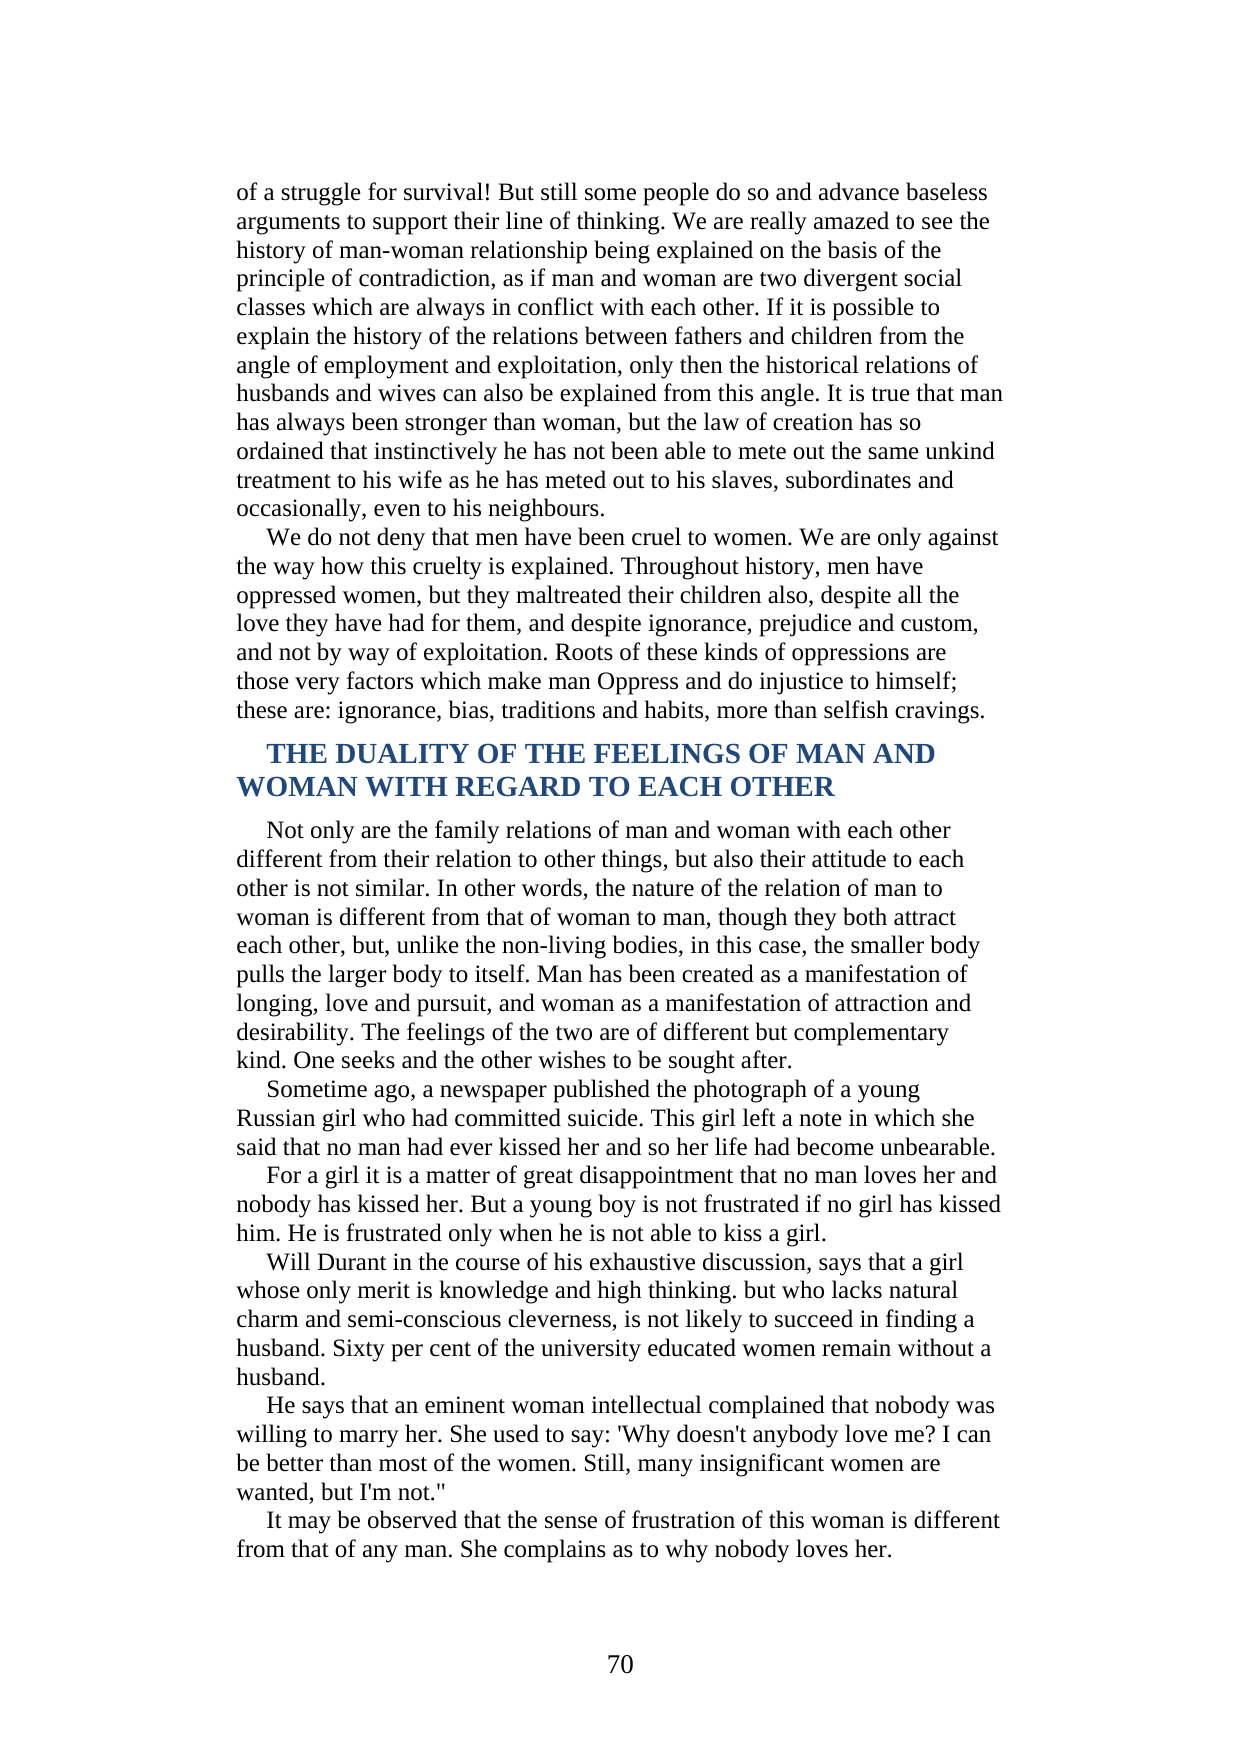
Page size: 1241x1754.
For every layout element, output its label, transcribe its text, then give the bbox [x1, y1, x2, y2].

text Not only are the family relations of man and woman with each other different from their relation to other things, but also their attitude to each other is not similar. In other words, the nature of the relation of man to woman is different from that of woman to man, though they both attract each other, but, unlike the non-living bodies, in this case, the smaller body pulls the larger body to itself. Man has been created as a manifestation of longing, love and pursuit, and woman as a manifestation of attraction and desirability. The feelings of the two are of different but complementary kind. One seeks and the other wishes to be sought after. [236, 816, 1004, 1074]
text Sometime ago, a newspaper published the photograph of a young Russian girl who had committed suicide. This girl left a note in which she said that no man had ever kissed her and so her life had become unbearable. [236, 1074, 1004, 1161]
subtitle THE DUALITY OF THE FEELINGS OF MAN AND WOMAN WITH REGARD TO EACH OTHER [236, 736, 1004, 803]
text For a girl it is a matter of great disappointment that no man loves her and nobody has kissed her. But a young boy is not frustrated if no girl has kissed him. He is frustrated only when he is not able to kiss a girl. [236, 1161, 1004, 1247]
text It may be observed that the sense of frustration of this woman is different from that of any man. She complains as to why nobody loves her. [236, 1506, 1004, 1563]
text Will Durant in the course of his exhaustive discussion, says that a girl whose only merit is knowledge and high thinking. but who lacks natural charm and semi-conscious cleverness, is not likely to succeed in finding a husband. Sixty per cent of the university educated women remain without a husband. [236, 1247, 1004, 1391]
text He says that an eminent woman intellectual complained that nobody was willing to marry her. She used to say: 'Why doesn't anybody love me? I can be better than most of the women. Still, many insignificant women are wanted, but I'm not." [236, 1391, 1004, 1506]
text We do not deny that men have been cruel to women. We are only against the way how this cruelty is explained. Throughout history, men have oppressed women, but they maltreated their children also, despite all the love they have had for them, and despite ignorance, prejudice and custom, and not by way of exploitation. Roots of these kinds of oppressions are those very factors which make man Oppress and do injustice to himself; these are: ignorance, bias, traditions and habits, more than selfish cravings. [236, 522, 1004, 723]
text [236, 177, 1004, 522]
